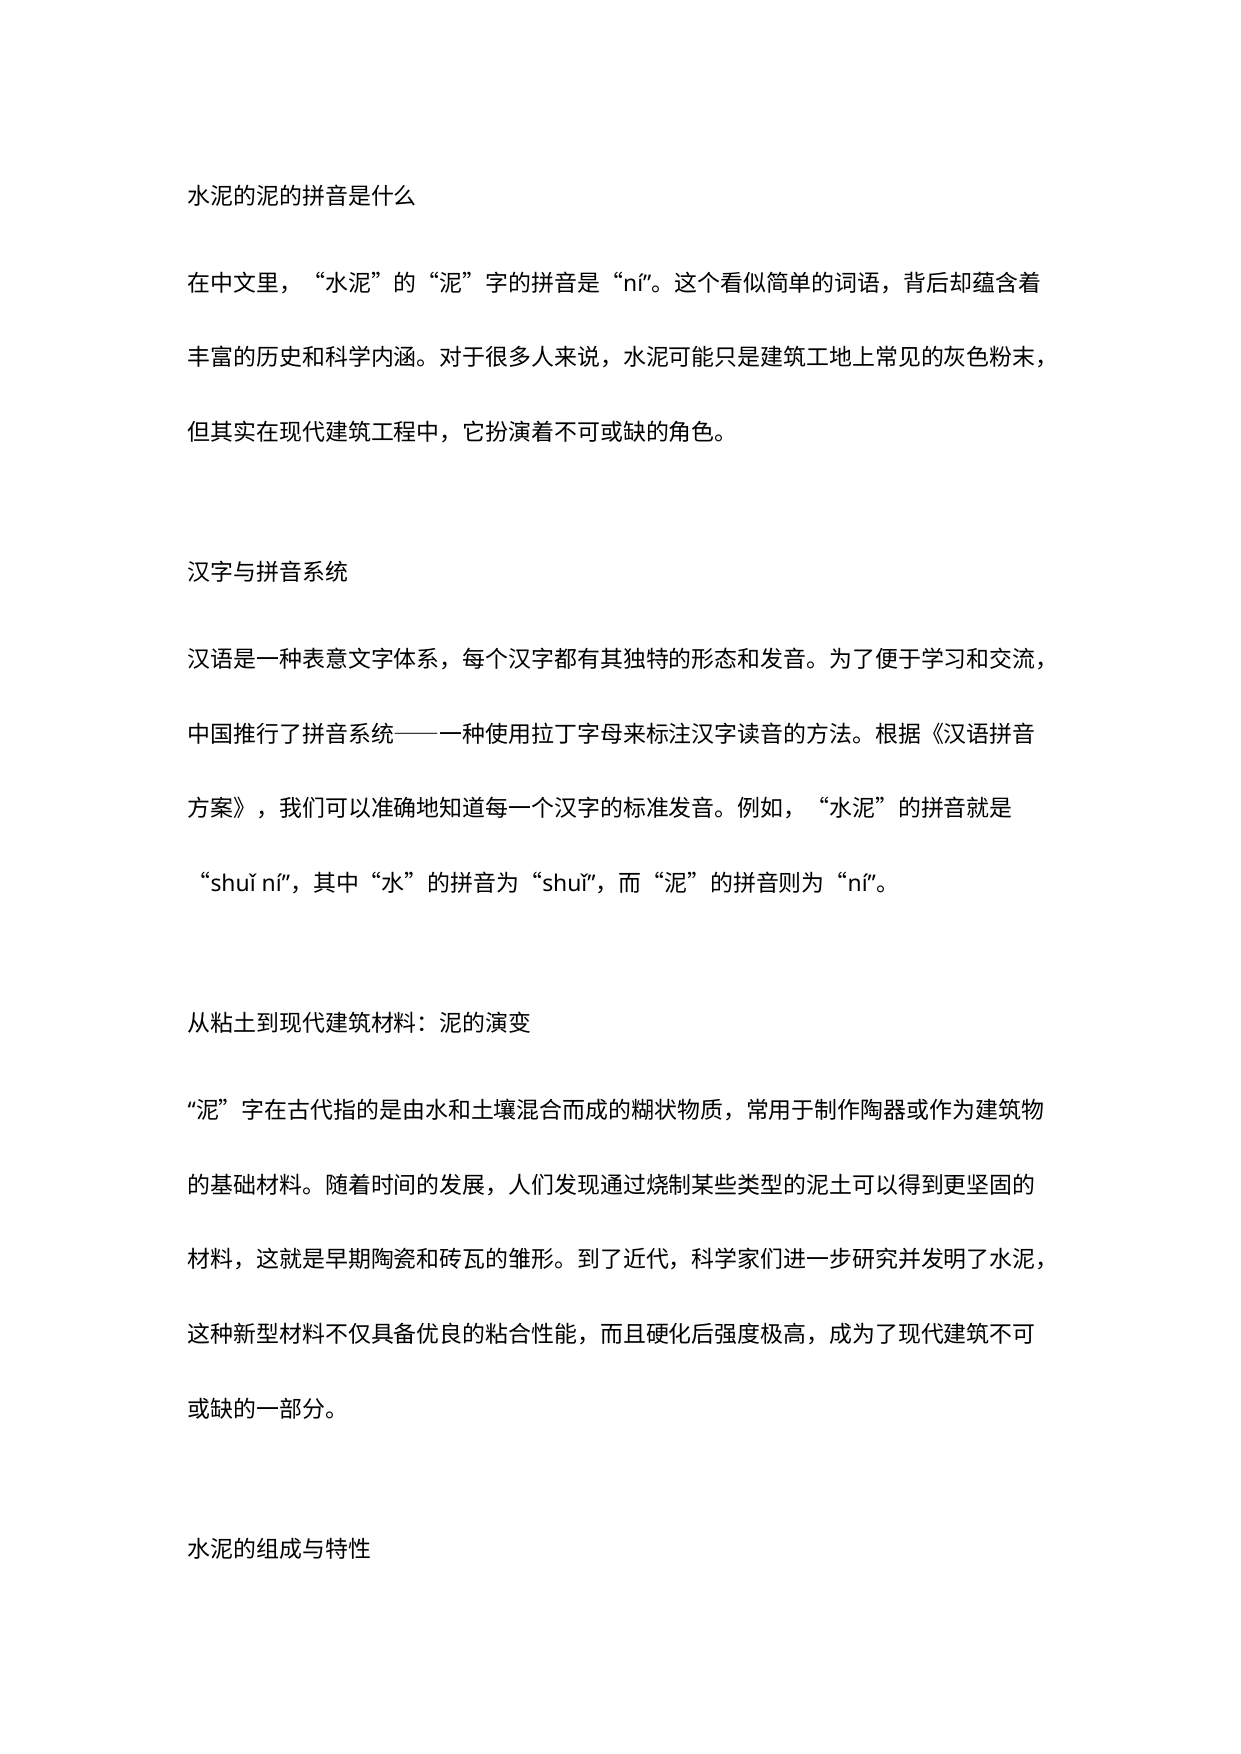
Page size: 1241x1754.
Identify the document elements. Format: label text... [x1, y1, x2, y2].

text 水泥的泥的拼音是什么 [187, 162, 1053, 227]
text 汉字与拼音系统 [187, 538, 1053, 603]
text 在中文里，“水泥”的“泥”字的拼音是“ní”。这个看似简单的词语，背后却蕴含着丰富的历史和科学内涵。对于很多人来说，水泥可能只是建筑工地上常见的灰色粉末，但其实在现代建筑工程中，它扮演着不可或缺的角色。 [187, 248, 1053, 463]
text 从粘土到现代建筑材料：泥的演变 [187, 989, 1053, 1054]
text 水泥的组成与特性 [187, 1515, 1053, 1580]
text 汉语是一种表意文字体系，每个汉字都有其独特的形态和发音。为了便于学习和交流，中国推行了拼音系统——一种使用拉丁字母来标注汉字读音的方法。根据《汉语拼音方案》，我们可以准确地知道每一个汉字的标准发音。例如，“水泥”的拼音就是“shuǐ ní”，其中“水”的拼音为“shuǐ”，而“泥”的拼音则为“ní”。 [187, 625, 1053, 914]
text “泥”字在古代指的是由水和土壤混合而成的糊状物质，常用于制作陶器或作为建筑物的基础材料。随着时间的发展，人们发现通过烧制某些类型的泥土可以得到更坚固的材料，这就是早期陶瓷和砖瓦的雏形。到了近代，科学家们进一步研究并发明了水泥，这种新型材料不仅具备优良的粘合性能，而且硬化后强度极高，成为了现代建筑不可或缺的一部分。 [187, 1076, 1053, 1440]
